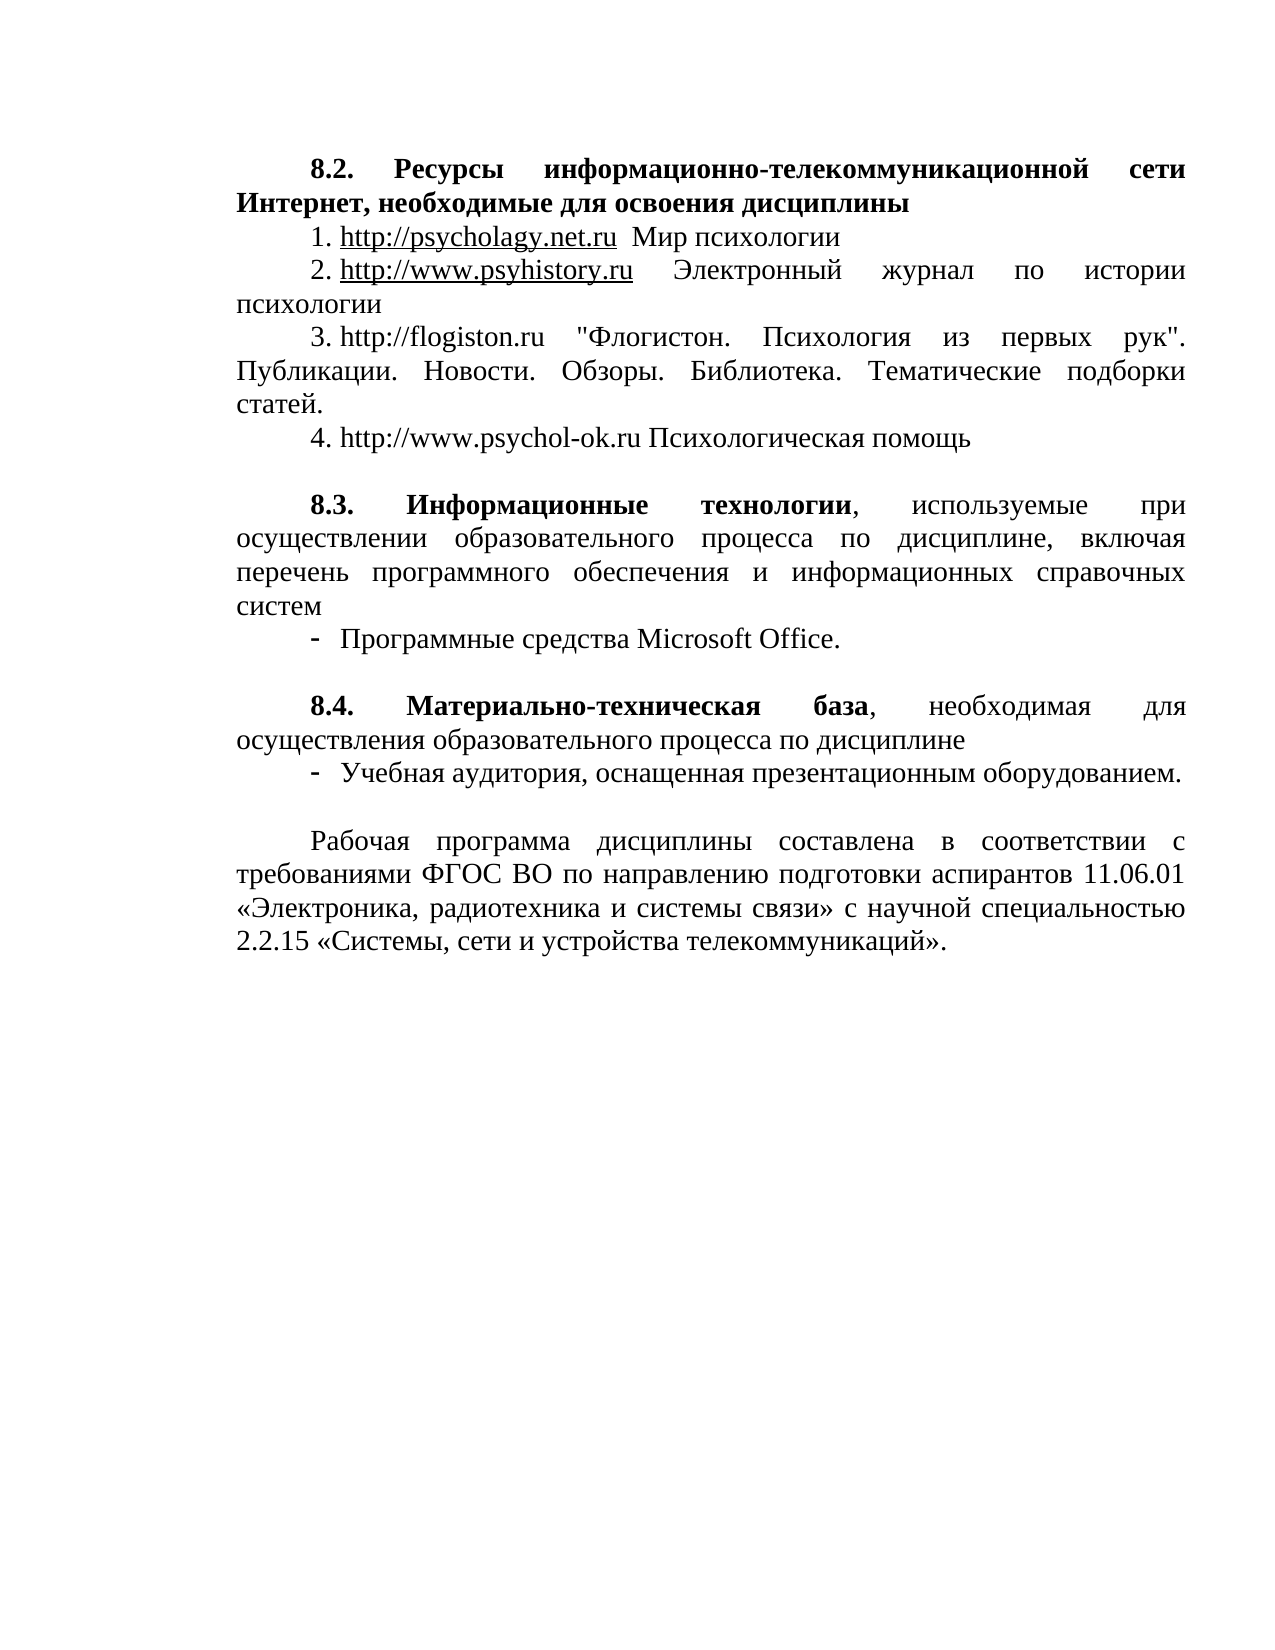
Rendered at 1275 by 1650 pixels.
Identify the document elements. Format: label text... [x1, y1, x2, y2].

text Рабочая программа дисциплины составлена в соответствии с требованиями ФГОС ВО по направлению подготовки аспирантов 11.06.01 «Электроника, радиотехника и системы связи» с научной специальностью 2.2.15 «Системы, сети и устройства телекоммуникаций». [236, 823, 1186, 957]
text 8.2. Ресурсы информационно-телекоммуникационной сети Интернет, необходимые для освоения дисциплины [236, 152, 1186, 219]
text 8.3. Информационные технологии, используемые при осуществлении образовательного процесса по дисциплине, включая перечень программного обеспечения и информационных справочных систем [236, 487, 1186, 621]
list http://psycholagy.net.ru Мир психологии [236, 219, 1186, 252]
list Учебная аудитория, оснащенная презентационным оборудованием. [236, 756, 1186, 789]
list http://flogiston.ru "Флогистон. Психология из первых рук". Публикации. Новости. Обзоры. Библиотека. Тематические подборки статей. [236, 319, 1186, 420]
list http://www.psyhistory.ru Электронный журнал по истории психологии [236, 252, 1186, 319]
list Программные средства Microsoft Office. [236, 621, 1186, 655]
list http://www.psychol-ok.ru Психологическая помощь [236, 420, 1186, 453]
text 8.4. Материально-техническая база, необходимая для осуществления образовательного процесса по дисциплине [236, 688, 1186, 756]
